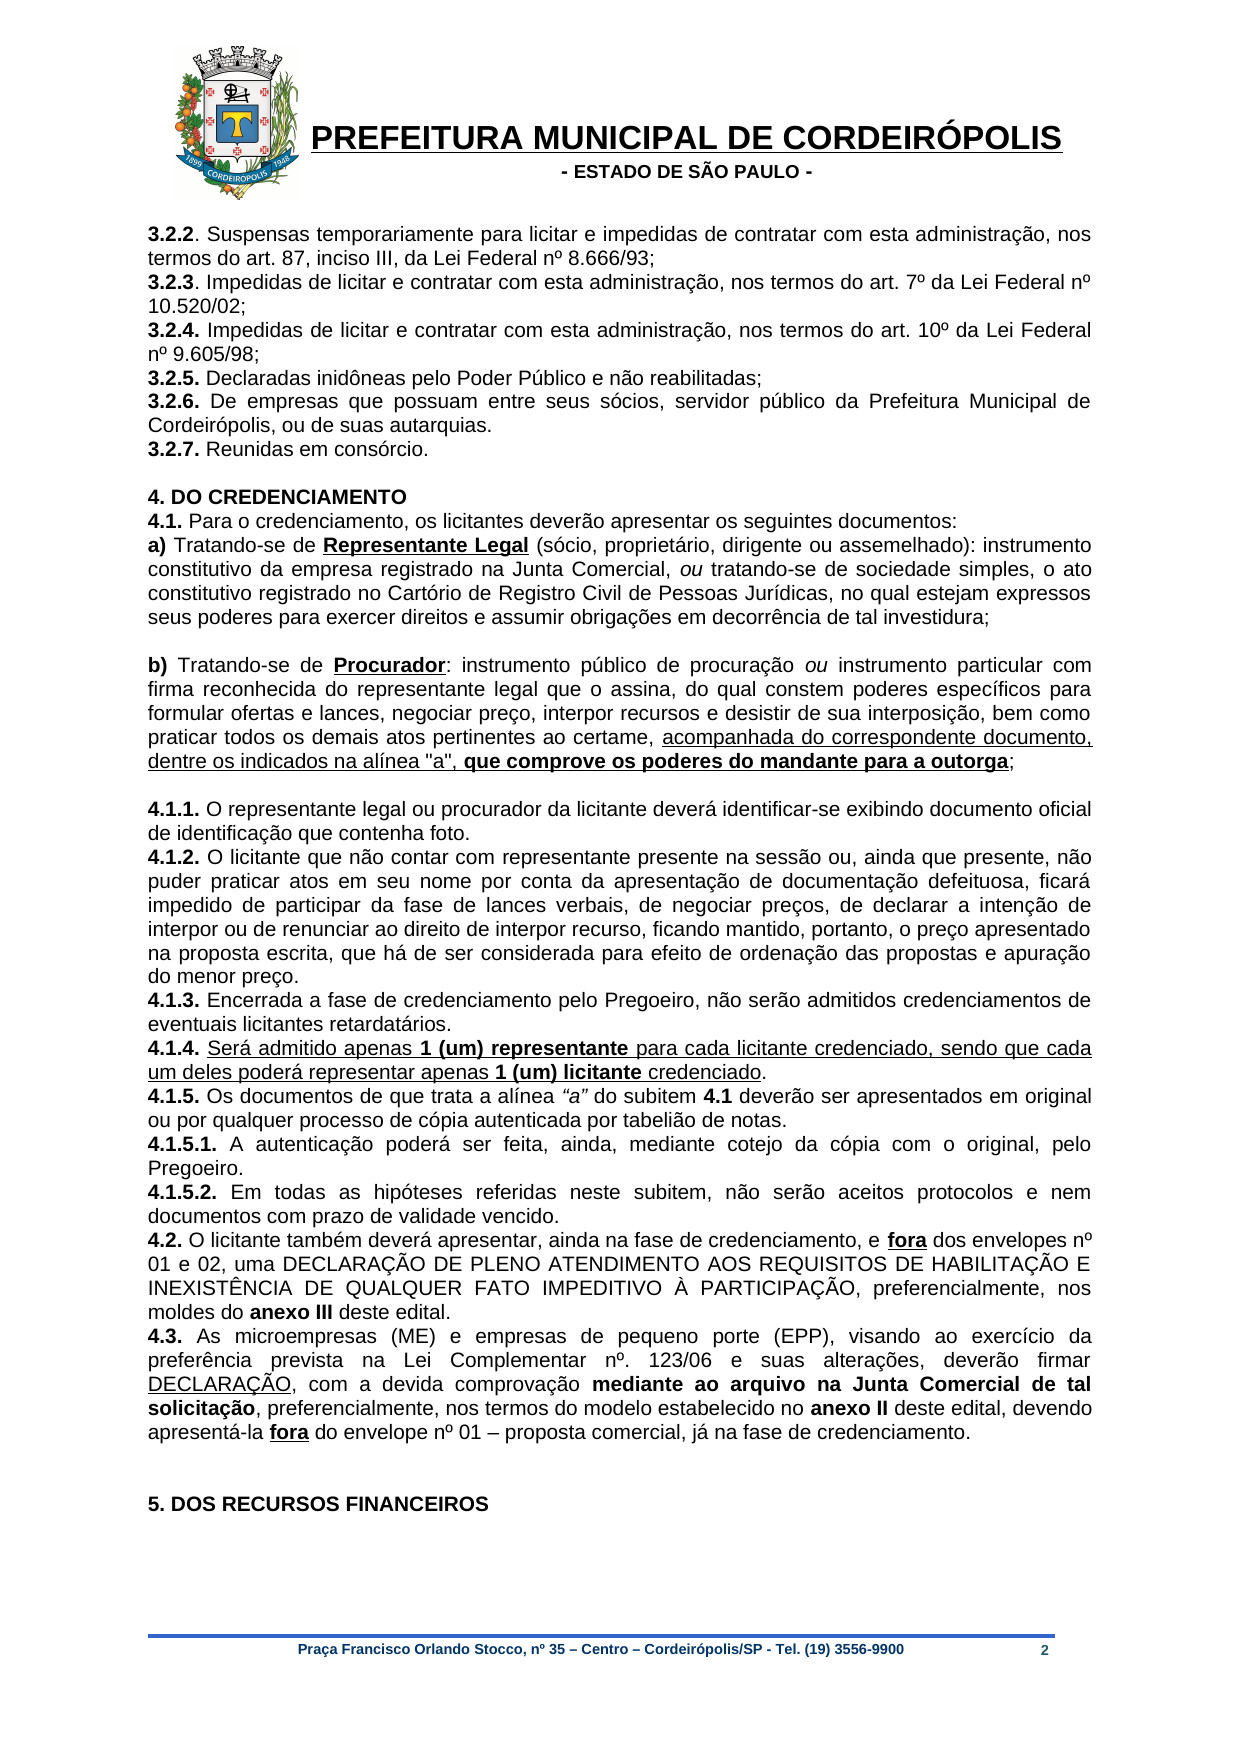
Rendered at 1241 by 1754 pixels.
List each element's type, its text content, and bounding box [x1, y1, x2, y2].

text 4.1.4. Será admitido apenas 1 (um) representante para cada licitante credenciado, sendo que cada um deles poderá representar apenas 1 (um) licitante credenciado. [148, 1036, 1092, 1084]
text 3.2.7. Reunidas em consórcio. [148, 437, 1092, 461]
text 4.1.5.2. Em todas as hipóteses referidas neste subitem, não serão aceitos protocolos e nem documentos com prazo de validade vencido. [148, 1180, 1092, 1228]
text 4.1.2. O licitante que não contar com representante presente na sessão ou, ainda que presente, não puder praticar atos em seu nome por conta da apresentação de documentação defeituosa, ficará impedido de participar da fase de lances verbais, de negociar preços, de declarar a intenção de interpor ou de renunciar ao direito de interpor recurso, ficando mantido, portanto, o preço apresentado na proposta escrita, que há de ser considerada para efeito de ordenação das propostas e apuração do menor preço. [148, 844, 1092, 988]
text 4.3. As microempresas (ME) e empresas de pequeno porte (EPP), visando ao exercício da preferência prevista na Lei Complementar nº. 123/06 e suas alterações, deverão firmar DECLARAÇÃO, com a devida comprovação mediante ao arquivo na Junta Comercial de tal solicitação, preferencialmente, nos termos do modelo estabelecido no anexo II deste edital, devendo apresentá-la fora do envelope nº 01 – proposta comercial, já na fase de credenciamento. [148, 1324, 1092, 1443]
text b) Tratando-se de Procurador: instrumento público de procuração ou instrumento particular com firma reconhecida do representante legal que o assina, do qual constem poderes específicos para formular ofertas e lances, negociar preço, interpor recursos e desistir de sua interposição, bem como praticar todos os demais atos pertinentes ao certame, acompanhada do correspondente documento, dentre os indicados na alínea "a", que comprove os poderes do mandante para a outorga; [148, 653, 1092, 773]
text 4. DO CREDENCIAMENTO [148, 485, 1092, 509]
text 4.1.1. O representante legal ou procurador da licitante deverá identificar-se exibindo documento oficial de identificação que contenha foto. [148, 797, 1092, 844]
text 3.2.5. Declaradas inidôneas pelo Poder Público e não reabilitadas; [148, 365, 1092, 389]
text 4.1.5. Os documentos de que trata a alínea “a” do subitem 4.1 deverão ser apresentados em original ou por qualquer processo de cópia autenticada por tabelião de notas. [148, 1084, 1092, 1132]
picture [175, 46, 299, 200]
text 4.1. Para o credenciamento, os licitantes deverão apresentar os seguintes documentos: [148, 509, 1092, 533]
text 3.2.3. Impedidas de licitar e contratar com esta administração, nos termos do art. 7º da Lei Federal nº 10.520/02; [148, 269, 1092, 317]
text a) Tratando-se de Representante Legal (sócio, proprietário, dirigente ou assemelhado): instrumento constitutivo da empresa registrado na Junta Comercial, ou tratando-se de sociedade simples, o ato constitutivo registrado no Cartório de Registro Civil de Pessoas Jurídicas, no qual estejam expressos seus poderes para exercer direitos e assumir obrigações em decorrência de tal investidura; [148, 533, 1092, 629]
text 4.2. O licitante também deverá apresentar, ainda na fase de credenciamento, e fora dos envelopes nº 01 e 02, uma DECLARAÇÃO DE PLENO ATENDIMENTO AOS REQUISITOS DE HABILITAÇÃO E INEXISTÊNCIA DE QUALQUER FATO IMPEDITIVO À PARTICIPAÇÃO, preferencialmente, nos moldes do anexo III deste edital. [148, 1228, 1092, 1324]
text 3.2.6. De empresas que possuam entre seus sócios, servidor público da Prefeitura Municipal de Cordeirópolis, ou de suas autarquias. [148, 389, 1092, 437]
text 5. DOS RECURSOS FINANCEIROS [148, 1491, 1092, 1515]
text 3.2.4. Impedidas de licitar e contratar com esta administração, nos termos do art. 10º da Lei Federal nº 9.605/98; [148, 317, 1092, 365]
text 3.2.2. Suspensas temporariamente para licitar e impedidas de contratar com esta administração, nos termos do art. 87, inciso III, da Lei Federal nº 8.666/93; [148, 222, 1092, 269]
text 4.1.3. Encerrada a fase de credenciamento pelo Pregoeiro, não serão admitidos credenciamentos de eventuais licitantes retardatários. [148, 988, 1092, 1036]
text 4.1.5.1. A autenticação poderá ser feita, ainda, mediante cotejo da cópia com o original, pelo Pregoeiro. [148, 1132, 1092, 1180]
